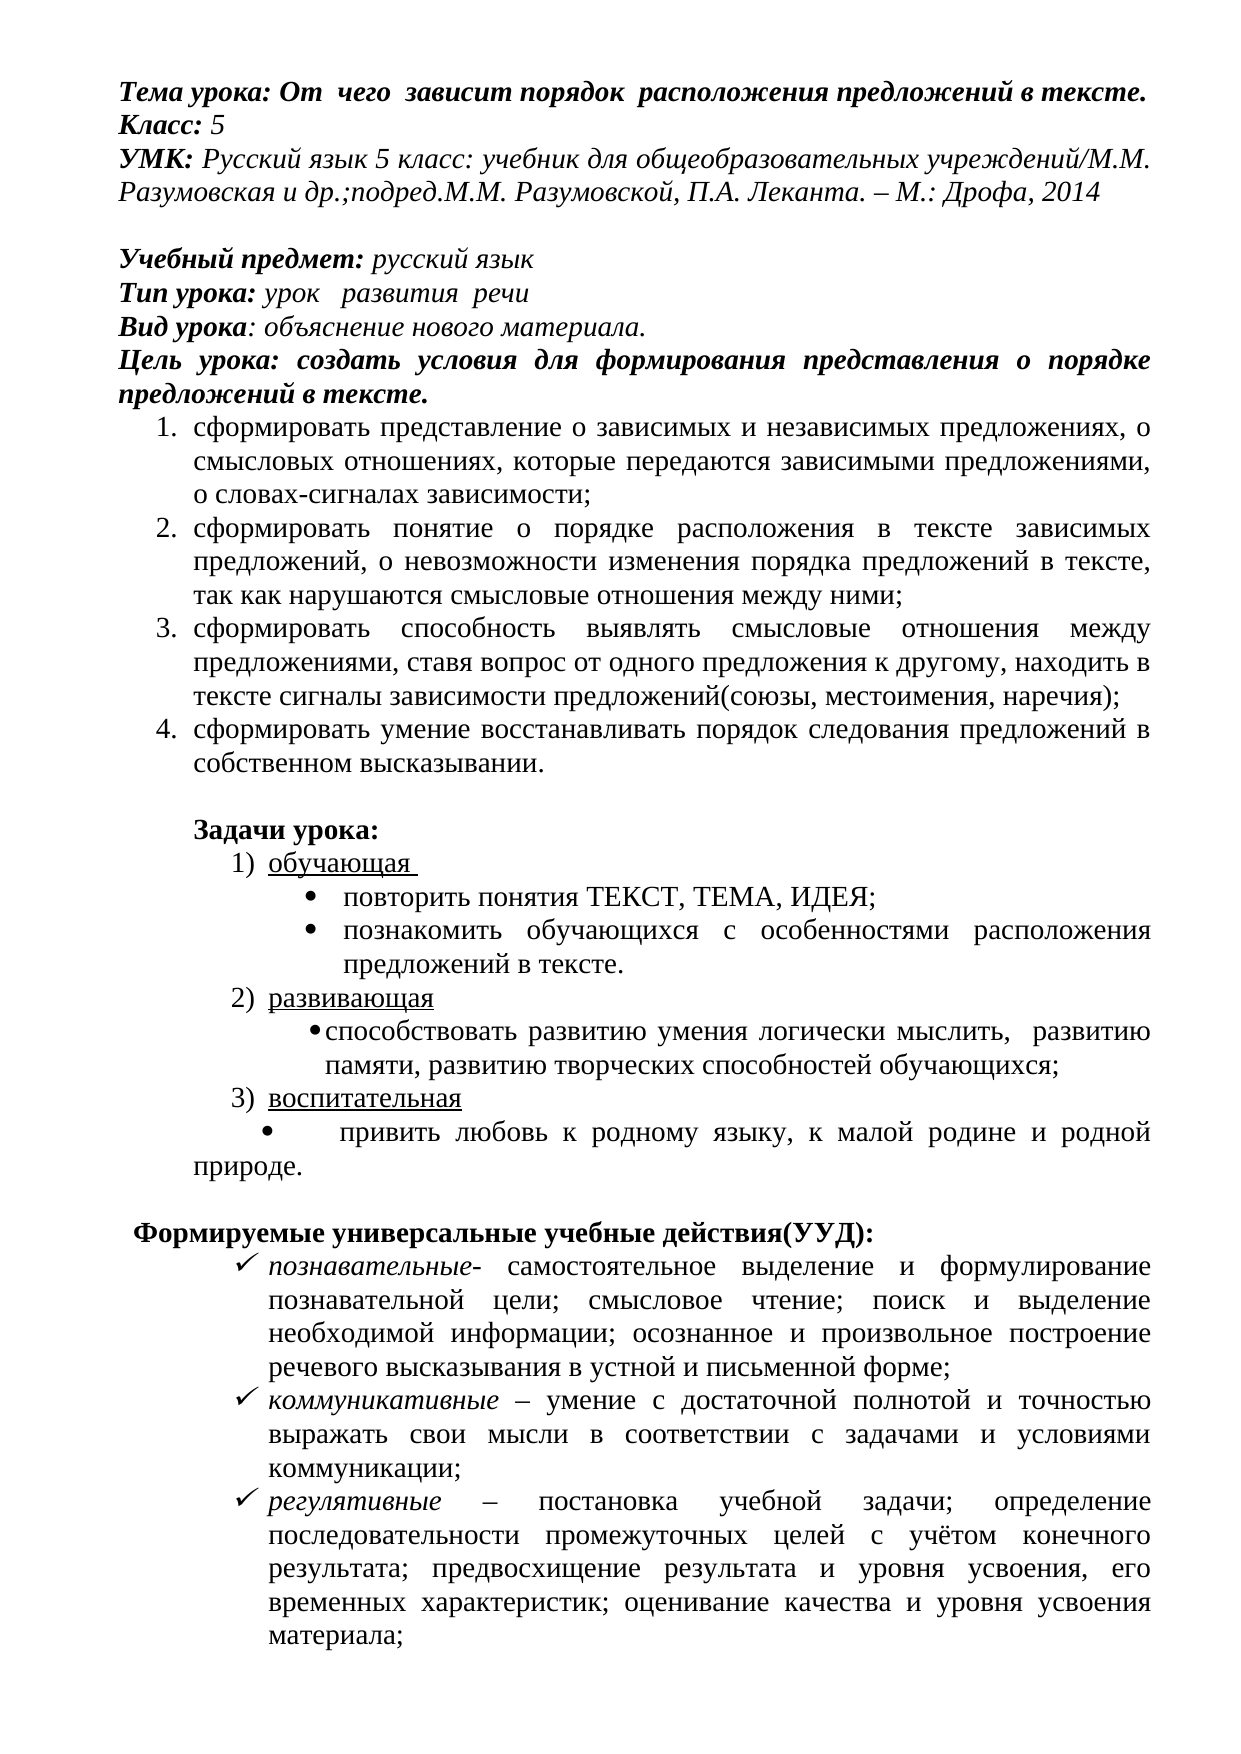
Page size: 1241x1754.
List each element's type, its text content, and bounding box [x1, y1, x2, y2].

list сформировать способность выявлять смысловые отношения между предложениями, ставя вопрос от одного предложения к другому, находить в тексте сигналы зависимости предложений(союзы, местоимения, наречия); [156, 611, 1152, 711]
list познавательные- самостоятельное выделение и формулирование познавательной цели; смысловое чтение; поиск и выделение необходимой информации; осознанное и произвольное построение речевого высказывания в устной и письменной форме; [231, 1248, 1152, 1382]
list сформировать представление о зависимых и независимых предложениях, о смысловых отношениях, которые передаются зависимыми предложениями, о словах-сигналах зависимости; [156, 409, 1152, 510]
text Цель урока: создать условия для формирования представления о порядке предложений в тексте. [118, 342, 1152, 409]
text Вид урока: объяснение нового материала. [118, 309, 1152, 342]
list регулятивные – постановка учебной задачи; определение последовательности промежуточных целей с учётом конечного результата; предвосхищение результата и уровня усвоения, его временных характеристик; оценивание качества и уровня усвоения материала; [231, 1483, 1152, 1651]
text Тип урока: урок развития речи [118, 275, 1152, 309]
text Класс: 5 [118, 107, 1152, 141]
text УМК: Русский язык 5 класс: учебник для общеобразовательных учреждений/М.М. Разумовская и др.;подред.М.М. Разумовской, П.А. Леканта. – М.: Дрофа, 2014 [118, 141, 1152, 208]
list познакомить обучающихся с особенностями расположения предложений в тексте. [306, 912, 1152, 980]
text Учебный предмет: русский язык [118, 242, 1152, 275]
list Формируемые универсальные учебные действия(УУД): [133, 1215, 1152, 1248]
list привить любовь к родному языку, к малой родине и родной природе. [193, 1114, 1152, 1181]
list Задачи урока: [193, 812, 1152, 845]
list воспитательная [231, 1080, 1152, 1114]
list развивающая [231, 980, 1152, 1013]
list коммуникативные – умение с достаточной полнотой и точностью выражать свои мысли в соответствии с задачами и условиями коммуникации; [231, 1382, 1152, 1483]
list сформировать умение восстанавливать порядок следования предложений в собственном высказывании. [156, 711, 1152, 778]
list обучающая [231, 845, 1152, 879]
list способствовать развитию умения логически мыслить, развитию памяти, развитию творческих способностей обучающихся; [310, 1013, 1152, 1080]
text Тема урока: От чего зависит порядок расположения предложений в тексте. [118, 74, 1152, 107]
list сформировать понятие о порядке расположения в тексте зависимых предложений, о невозможности изменения порядка предложений в тексте, так как нарушаются смысловые отношения между ними; [156, 510, 1152, 611]
list повторить понятия ТЕКСТ, ТЕМА, ИДЕЯ; [306, 879, 1152, 912]
